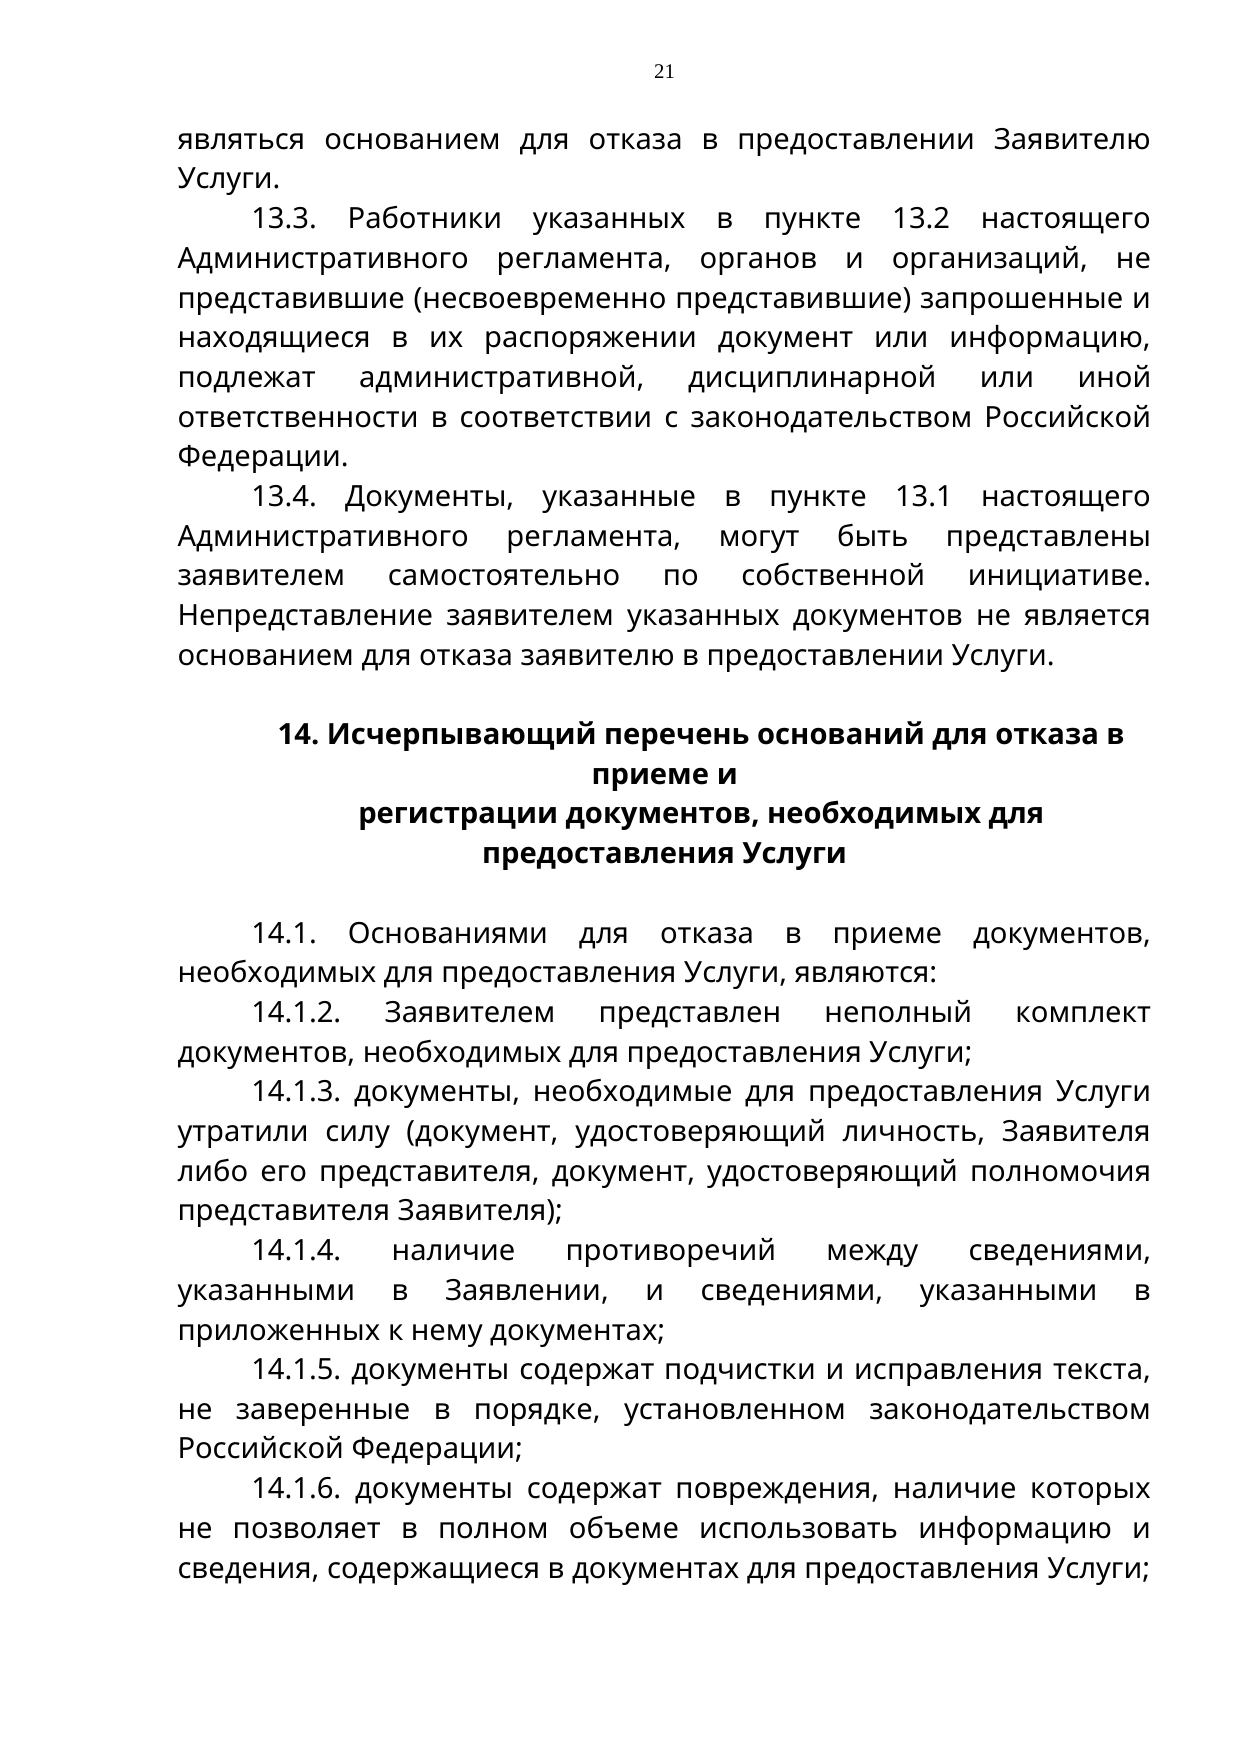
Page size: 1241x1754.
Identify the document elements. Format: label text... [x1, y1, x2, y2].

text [177, 118, 1152, 197]
text 14. Исчерпывающий перечень оснований для отказа в приеме и [177, 713, 1152, 793]
text регистрации документов, необходимых для предоставления Услуги [177, 793, 1152, 872]
text 14.1.5. документы содержат подчистки и исправления текста, не заверенные в порядке, установленном законодательством Российской Федерации; [177, 1348, 1152, 1467]
text 13.4. Документы, указанные в пункте 13.1 настоящего Административного регламента, могут быть представлены заявителем самостоятельно по собственной инициативе. Непредставление заявителем указанных документов не является основанием для отказа заявителю в предоставлении Услуги. [177, 475, 1152, 674]
text 13.3. Работники указанных в пункте 13.2 настоящего Административного регламента, органов и организаций, не представившие (несвоевременно представившие) запрошенные и находящиеся в их распоряжении документ или информацию, подлежат административной, дисциплинарной или иной ответственности в соответствии с законодательством Российской Федерации. [177, 197, 1152, 475]
text 14.1.4. наличие противоречий между сведениями, указанными в Заявлении, и сведениями, указанными в приложенных к нему документах; [177, 1229, 1152, 1348]
text 14.1.6. документы содержат повреждения, наличие которых не позволяет в полном объеме использовать информацию и сведения, содержащиеся в документах для предоставления Услуги; [177, 1467, 1152, 1587]
text 14.1.3. документы, необходимые для предоставления Услуги утратили силу (документ, удостоверяющий личность, Заявителя либо его представителя, документ, удостоверяющий полномочия представителя Заявителя); [177, 1071, 1152, 1229]
text 14.1. Основаниями для отказа в приеме документов, необходимых для предоставления Услуги, являются: [177, 912, 1152, 991]
text 14.1.2. Заявителем представлен неполный комплект документов, необходимых для предоставления Услуги; [177, 991, 1152, 1071]
